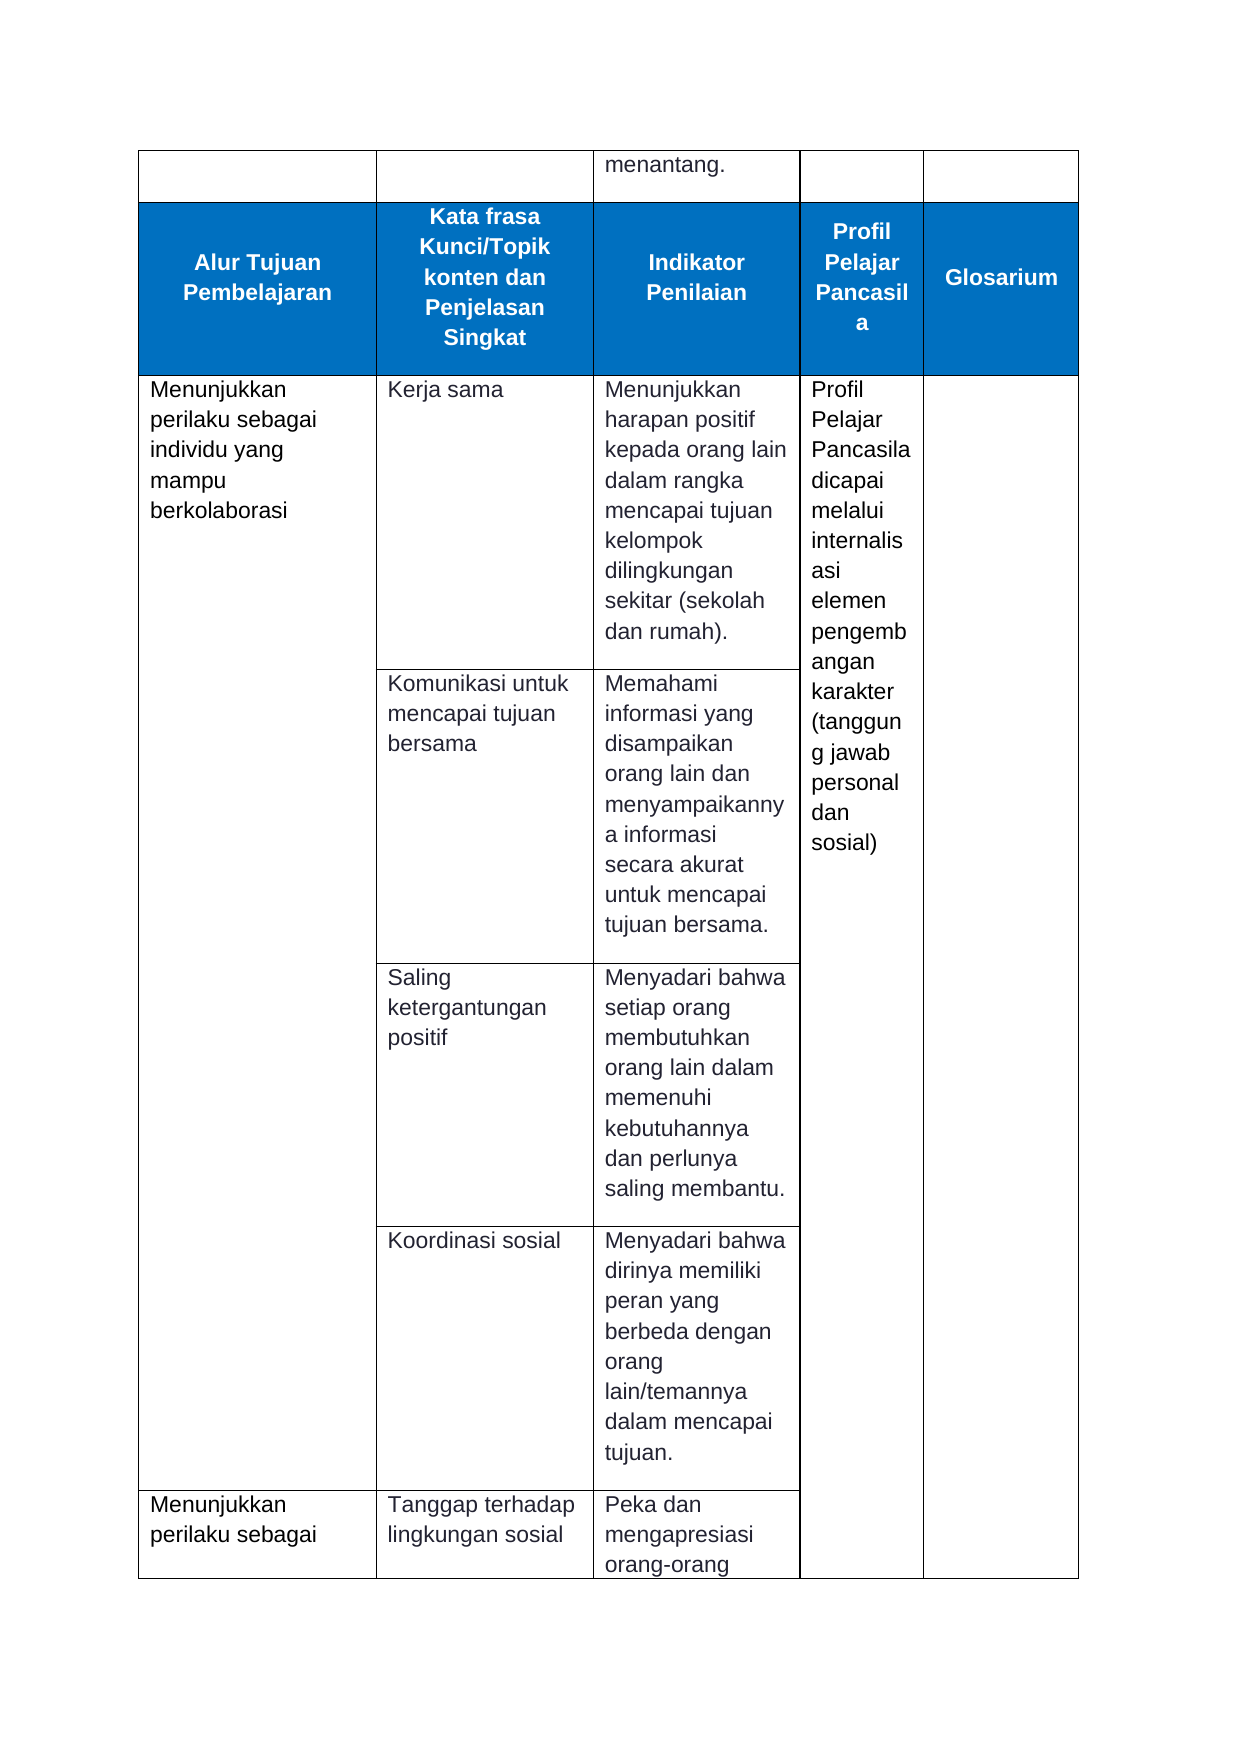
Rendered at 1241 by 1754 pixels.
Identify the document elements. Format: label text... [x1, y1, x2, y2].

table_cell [594, 1491, 799, 1577]
table_cell Kerja sama [377, 376, 593, 669]
table_cell Koordinasi sosial [377, 1227, 593, 1489]
table_cell Saling ketergantungan positif [377, 964, 593, 1226]
table_cell Indikator Penilaian [594, 203, 799, 375]
table_cell Memahami informasi yang disampaikan orang lain dan menyampaikannya informasi secara akurat untuk mencapai tujuan bersama. [594, 670, 799, 962]
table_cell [377, 151, 593, 202]
table_cell Profil Pelajar Pancasila [801, 203, 923, 375]
table_cell Profil Pelajar Pancasila dicapai melalui internalisasi elemen pengembangan karakter (tanggung jawab personal dan sosial) [801, 376, 923, 1577]
table_cell [924, 376, 1078, 1577]
table_cell Menunjukkan harapan positif kepada orang lain dalam rangka mencapai tujuan kelompok dilingkungan sekitar (sekolah dan rumah). [594, 376, 799, 669]
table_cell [594, 151, 799, 202]
table_cell Komunikasi untuk mencapai tujuan bersama [377, 670, 593, 962]
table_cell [139, 1491, 376, 1577]
table_cell Menyadari bahwa dirinya memiliki peran yang berbeda dengan orang lain/temannya dalam mencapai tujuan. [594, 1227, 799, 1489]
table_cell Alur Tujuan Pembelajaran [139, 203, 376, 375]
table_cell Menyadari bahwa setiap orang membutuhkan orang lain dalam memenuhi kebutuhannya dan perlunya saling membantu. [594, 964, 799, 1226]
table_cell Menunjukkan perilaku sebagai individu yang mampu berkolaborasi [139, 376, 376, 1489]
table_cell Kata frasa Kunci/Topik konten dan Penjelasan Singkat [377, 203, 593, 375]
table_cell Glosarium [924, 203, 1078, 375]
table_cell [377, 1491, 593, 1577]
